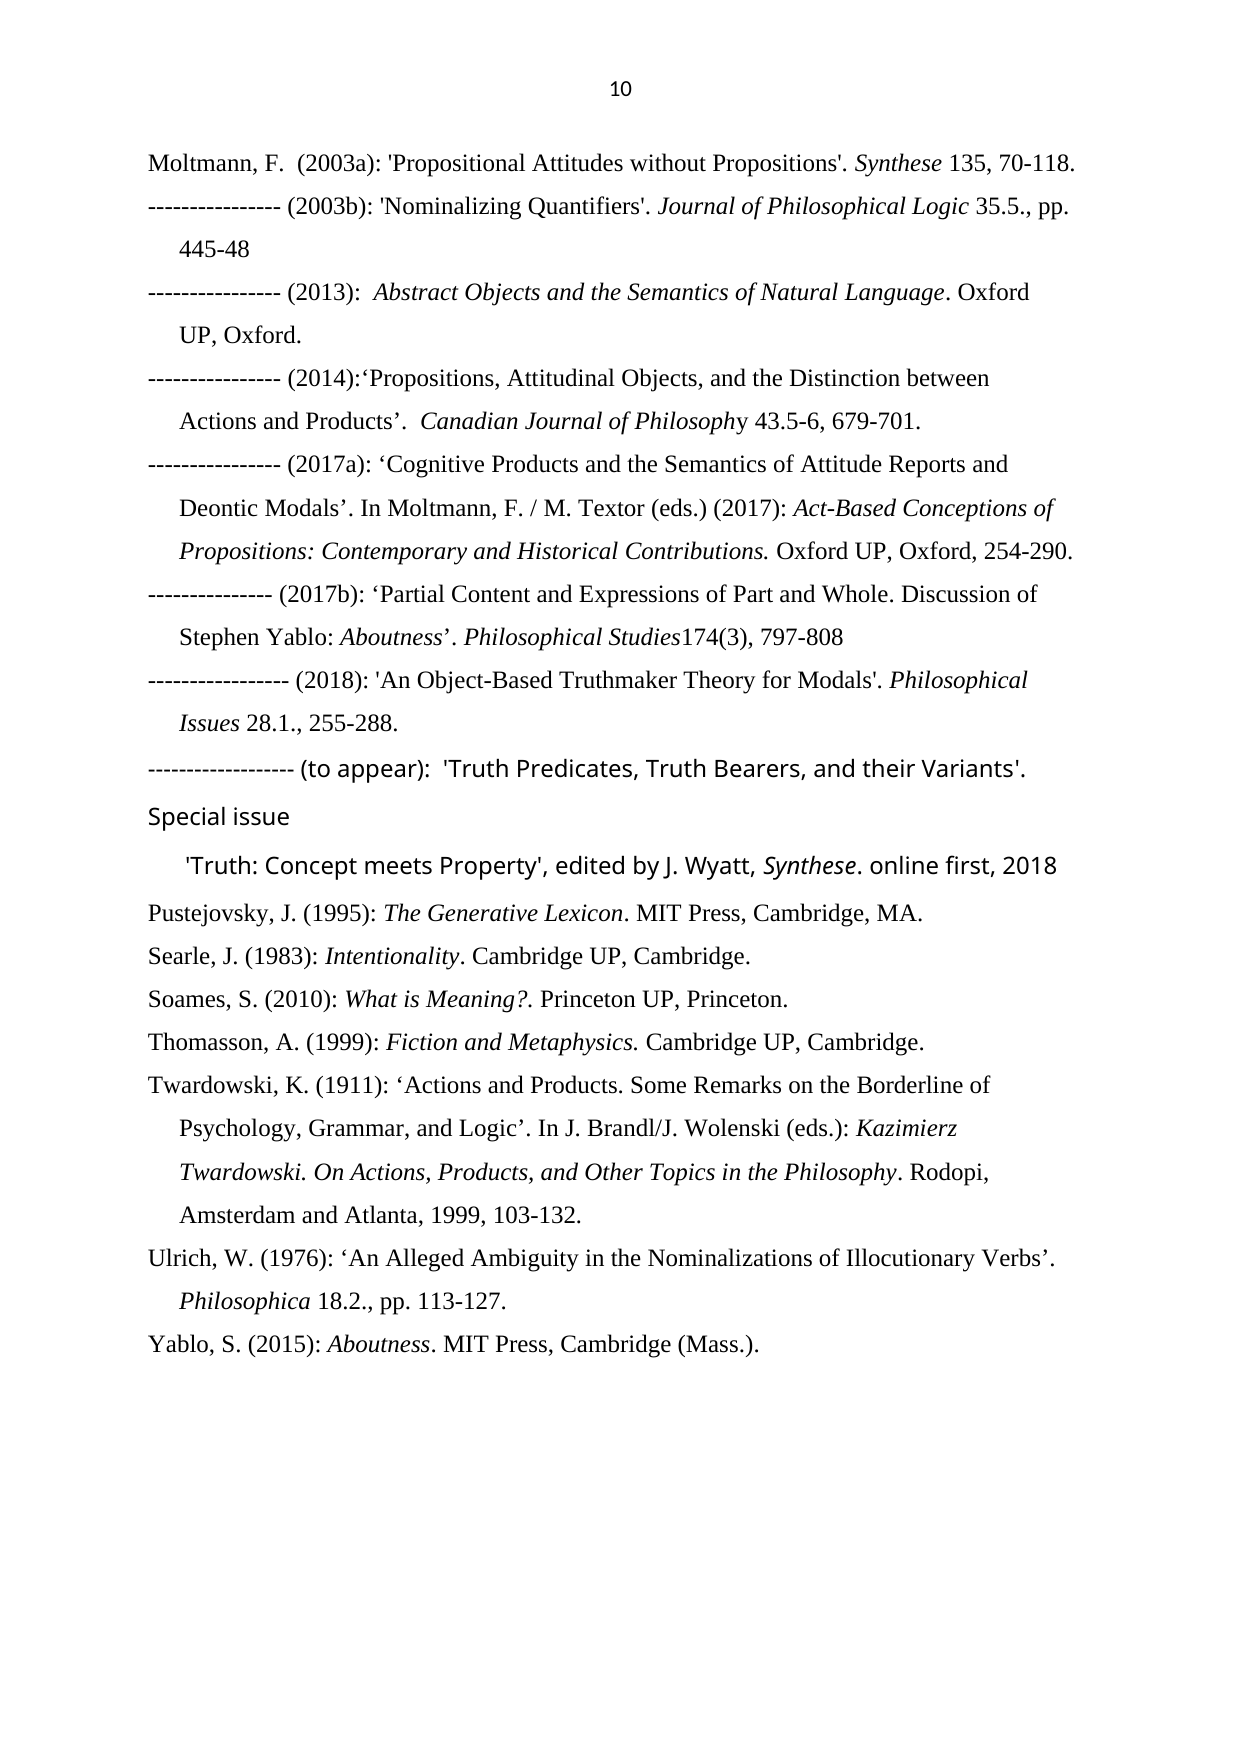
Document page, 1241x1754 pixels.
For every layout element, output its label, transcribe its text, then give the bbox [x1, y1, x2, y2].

text Twardowski. On Actions, Products, and Other Topics in the Philosophy. Rodopi, [148, 1157, 1093, 1185]
text ----------------- (2018): 'An Object-Based Truthmaker Theory for Modals'. Philosophical [148, 665, 1093, 694]
text Thomasson, A. (1999): Fiction and Metaphysics. Cambridge UP, Cambridge. [148, 1027, 1093, 1056]
text ---------------- (2017a): ‘Cognitive Products and the Semantics of Attitude Reports and [148, 449, 1093, 478]
text Soames, S. (2010): What is Meaning?. Princeton UP, Princeton. [148, 984, 1093, 1013]
text ------------------- (to appear): 'Truth Predicates, Truth Bearers, and their Variants'. Special issue [148, 751, 1093, 833]
text ---------------- (2003b): 'Nominalizing Quantifiers'. Journal of Philosophical Logic 35.5., pp. [148, 191, 1093, 219]
text Ulrich, W. (1976): ‘An Alleged Ambiguity in the Nominalizations of Illocutionary Verbs’. [148, 1243, 1093, 1272]
text --------------- (2017b): ‘Partial Content and Expressions of Part and Whole. Discussion of [148, 579, 1093, 608]
text UP, Oxford. [148, 320, 1093, 349]
text Searle, J. (1983): Intentionality. Cambridge UP, Cambridge. [148, 941, 1093, 970]
text Yablo, S. (2015): Aboutness. MIT Press, Cambridge (Mass.). [148, 1329, 1093, 1358]
text Stephen Yablo: Aboutness’. Philosophical Studies174(3), 797-808 [148, 622, 1093, 651]
text Issues 28.1., 255-288. [148, 708, 1093, 737]
text Actions and Products’. Canadian Journal of Philosophy 43.5-6, 679-701. [148, 406, 1093, 435]
text Amsterdam and Atlanta, 1999, 103-132. [148, 1200, 1093, 1228]
text ---------------- (2014):‘Propositions, Attitudinal Objects, and the Distinction between [148, 363, 1093, 392]
text Moltmann, F. (2003a): 'Propositional Attitudes without Propositions'. Synthese 135, 70-118. [148, 148, 1093, 176]
text 445-48 [148, 234, 1093, 263]
text Twardowski, K. (1911): ‘Actions and Products. Some Remarks on the Borderline of [148, 1070, 1093, 1099]
text Pustejovsky, J. (1995): The Generative Lexicon. MIT Press, Cambridge, MA. [148, 898, 1093, 927]
text Psychology, Grammar, and Logic’. In J. Brandl/J. Wolenski (eds.): Kazimierz [148, 1113, 1093, 1142]
text 'Truth: Concept meets Property', edited by J. Wyatt, Synthese. online first, 2018 [148, 849, 1093, 882]
text Propositions: Contemporary and Historical Contributions. Oxford UP, Oxford, 254-290. [148, 536, 1093, 564]
text Deontic Modals’. In Moltmann, F. / M. Textor (eds.) (2017): Act-Based Conceptions of [148, 493, 1093, 521]
text ---------------- (2013): Abstract Objects and the Semantics of Natural Language. Oxford [148, 277, 1093, 306]
text Philosophica 18.2., pp. 113-127. [148, 1286, 1093, 1315]
